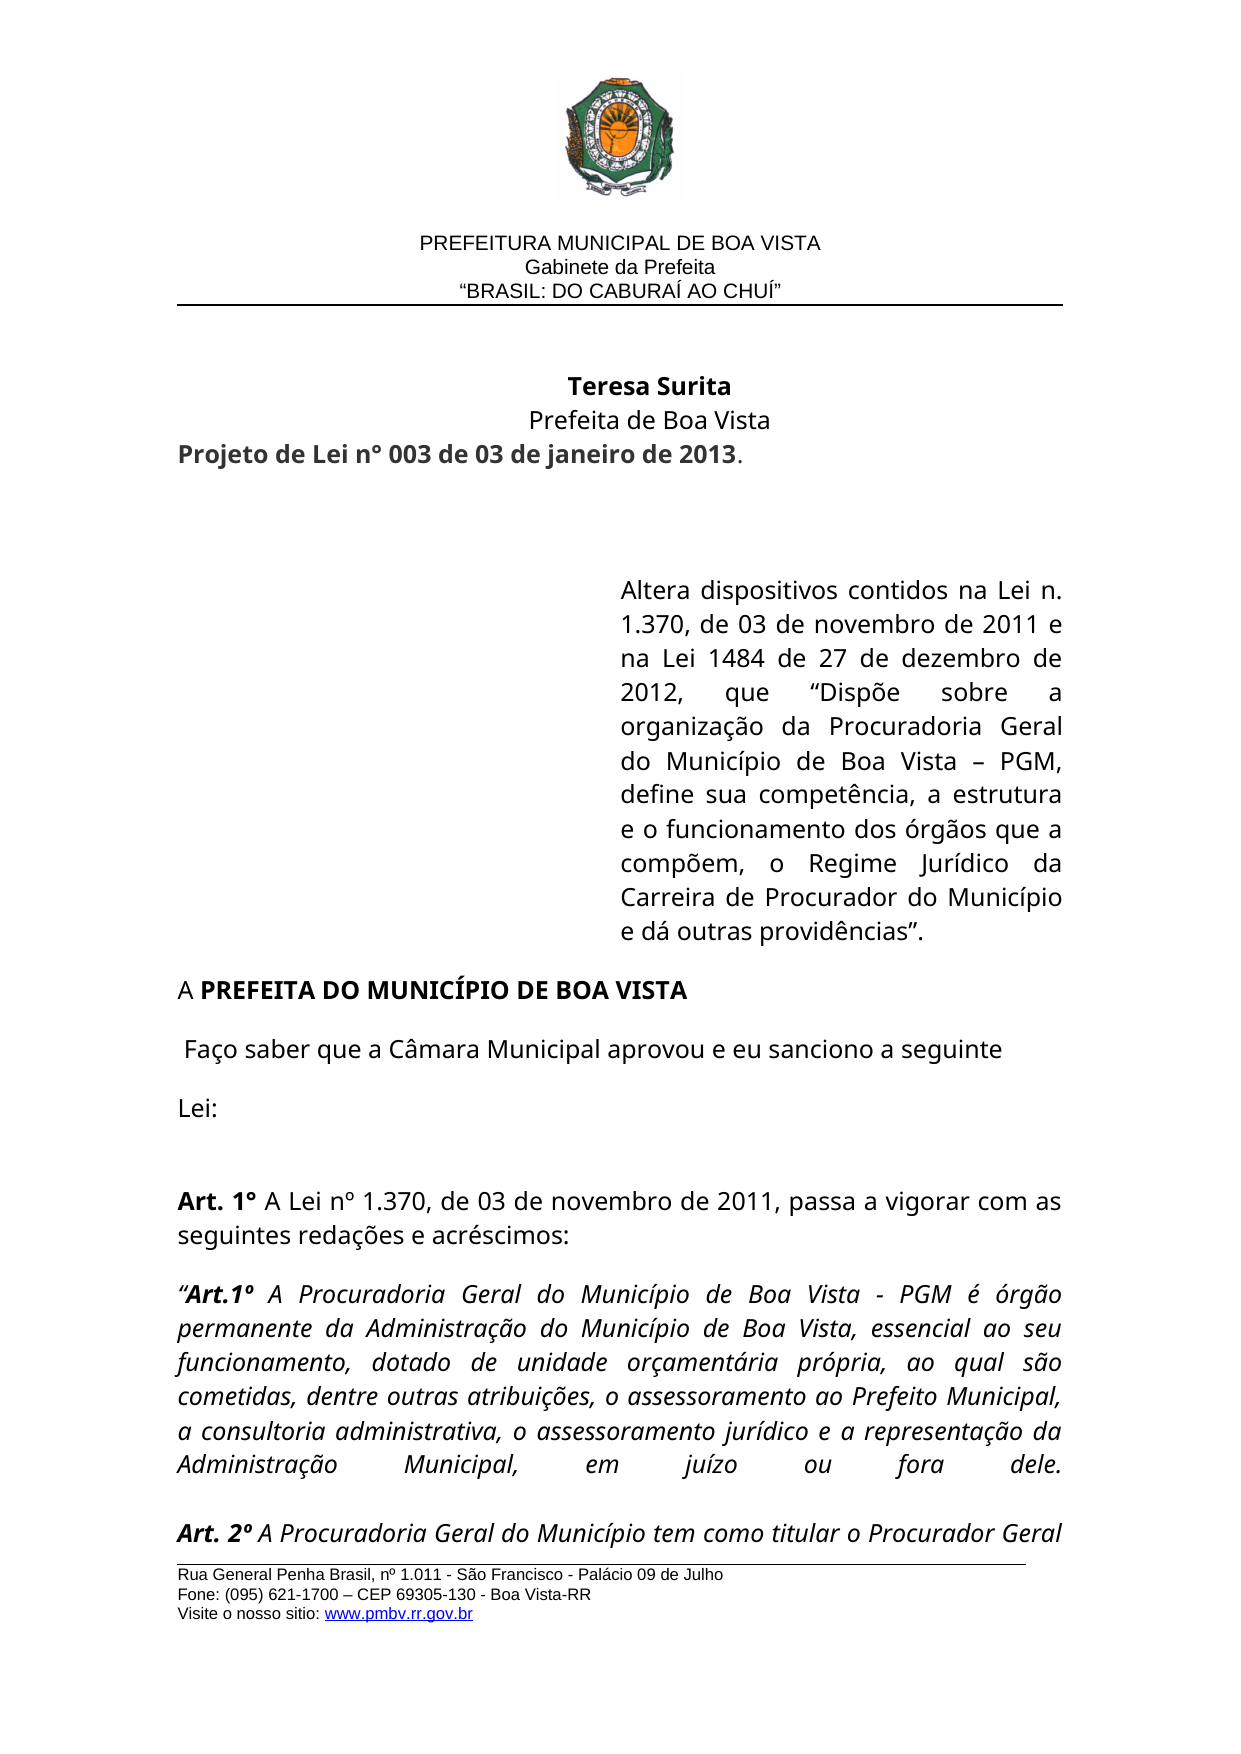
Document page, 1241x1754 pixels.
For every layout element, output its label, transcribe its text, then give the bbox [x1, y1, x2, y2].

picture [556, 73, 685, 202]
text Teresa Surita [177, 368, 1122, 402]
text Faço saber que a Câmara Municipal aprovou e eu sanciono a seguinte [177, 1032, 1063, 1066]
text Projeto de Lei n° 003 de 03 de janeiro de 2013. [177, 437, 1122, 471]
text Art. 1° A Lei nº 1.370, de 03 de novembro de 2011, passa a vigorar com as seguintes redações e acréscimos: [177, 1150, 1063, 1252]
text A PREFEITA DO MUNICÍPIO DE BOA VISTA [177, 972, 1063, 1007]
text Lei: [177, 1091, 1063, 1125]
text Prefeita de Boa Vista [177, 402, 1122, 437]
text Altera dispositivos contidos na Lei n. 1.370, de 03 de novembro de 2011 e na Lei 1484 de 27 de dezembro de 2012, que “Dispõe sobre a organização da Procuradoria Geral do Município de Boa Vista – PGM, define sua competência, a estrutura e o funcionamento dos órgãos que a compõem, o Regime Jurídico da Carreira de Procurador do Município e dá outras providências”. [620, 573, 1063, 947]
